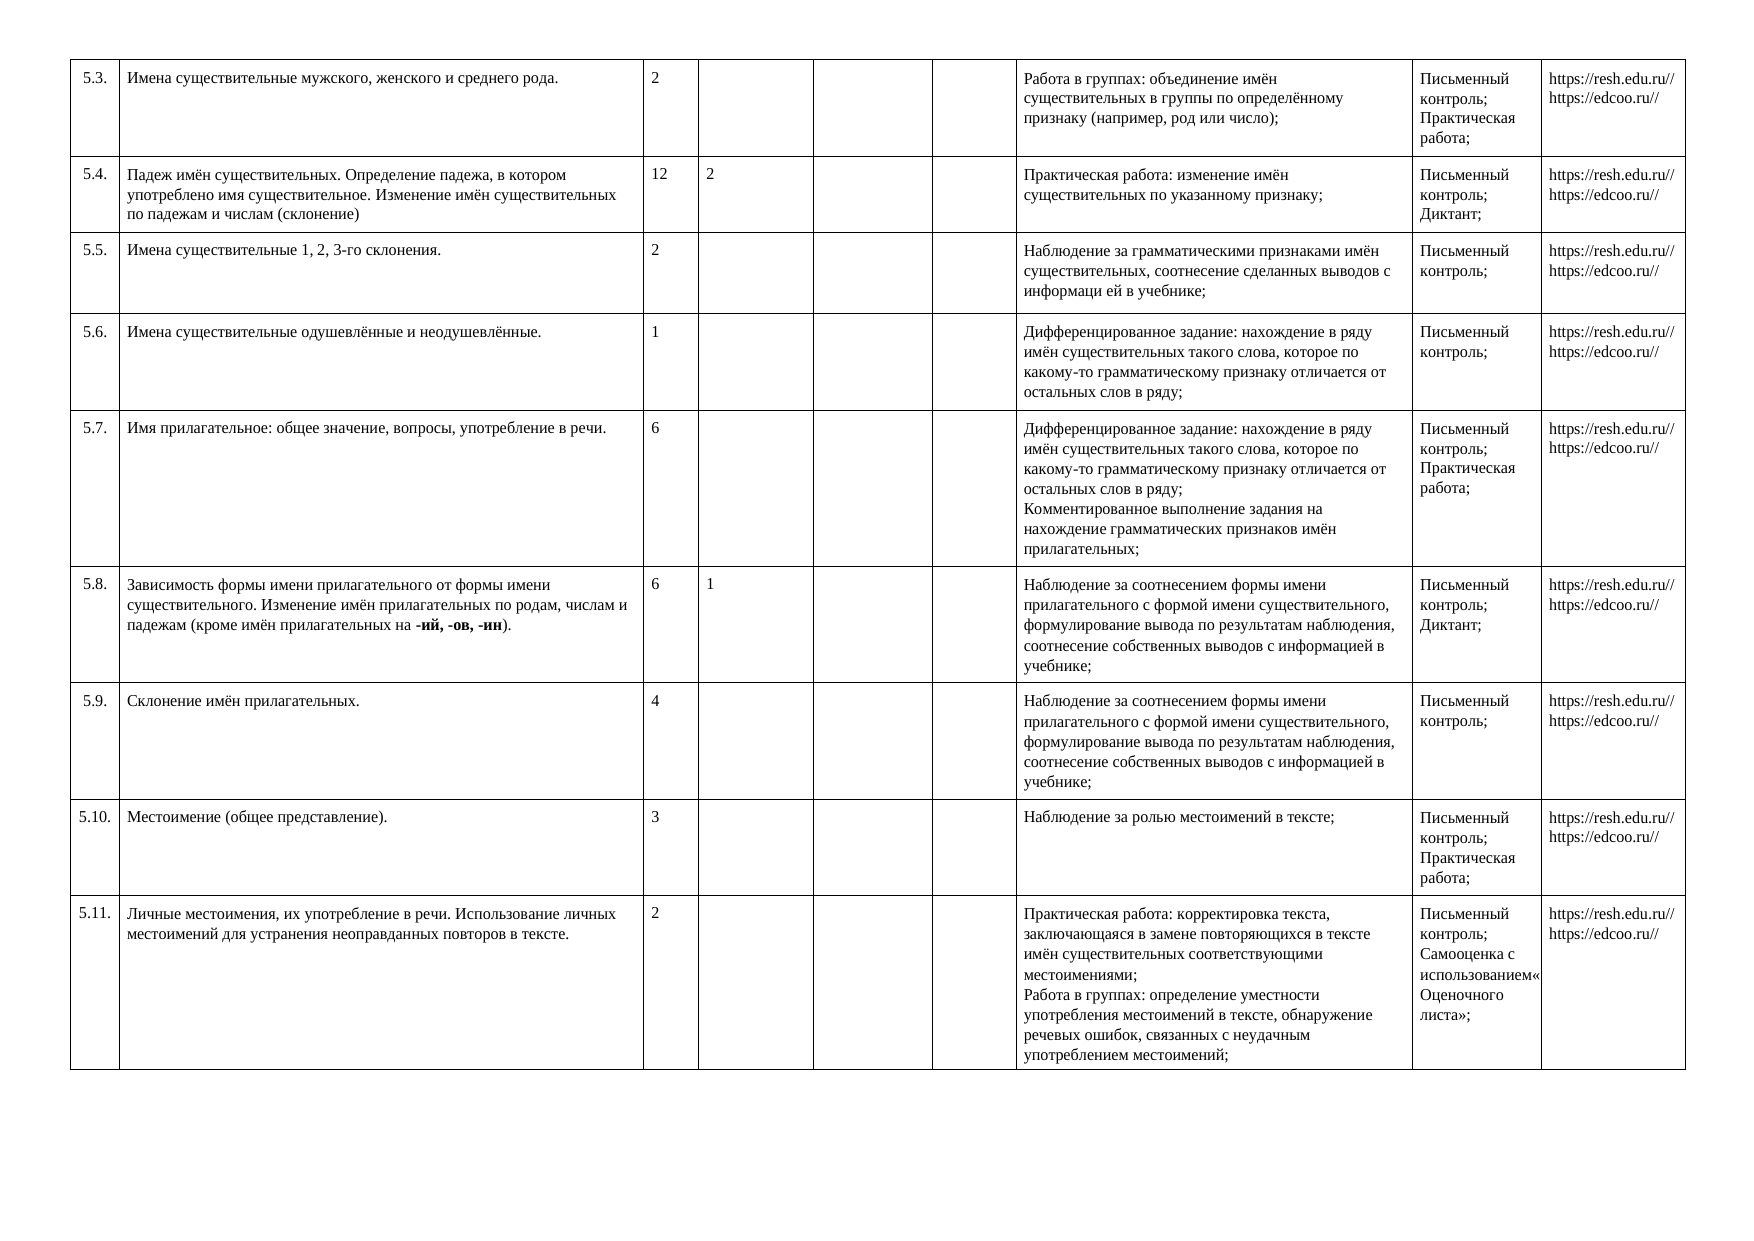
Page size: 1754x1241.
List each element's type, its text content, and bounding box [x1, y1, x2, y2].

table_header Работа в группах: объединение имён существительных в группы по определённому признаку (например, род или число); [1017, 60, 1412, 156]
table_cell Местоимение (общее представление). [120, 800, 643, 895]
table_cell Имена существительные 1, 2, 3-го склонения. [120, 233, 643, 313]
table_cell Наблюдение за соотнесением формы имени прилагательного с формой имени существительного, формулирование вывода по результатам наблюдения, соотнесение собственных выводов с информацией в учебнике; [1017, 683, 1412, 798]
table_cell [933, 157, 1016, 232]
table_cell https://resh.edu.ru// https://edcoo.ru// [1542, 411, 1685, 566]
table_cell 3 [644, 800, 698, 895]
table_cell Падеж имён существительных. Определение падежа, в котором употреблено имя существительное. Изменение имён существительных по падежам и числам (склонение) [120, 157, 643, 232]
table_cell 6 [644, 411, 698, 566]
table_header Имена существительные мужского, женского и среднего рода. [120, 60, 643, 156]
table_header [814, 60, 932, 156]
table_cell Склонение имён прилагательных. [120, 683, 643, 798]
table_cell Письменный контроль; Диктант; [1413, 567, 1541, 682]
table_cell 5.6. [71, 314, 119, 409]
table_cell [699, 896, 813, 1069]
table_cell Письменный контроль; Самооценка с использованием«Оценочного листа»; [1413, 896, 1541, 1069]
table_cell https://resh.edu.ru// https://edcoo.ru// [1542, 157, 1685, 232]
table_cell [814, 896, 932, 1069]
table_cell Письменный контроль; [1413, 683, 1541, 798]
table_cell 4 [644, 683, 698, 798]
table_cell Практическая работа: корректировка текста, заключающая​ся в замене повторяющихся в тексте имён существительных соответствующими местоимениями; Работа в группах: определение уместности употребления местоимений в тексте, обнаружение речевых ошибок, связанных с неудачным употреблением местоимений; [1017, 896, 1412, 1069]
table_cell Наблюдение за ролью местоимений в тексте; [1017, 800, 1412, 895]
table_cell Практическая работа: изменение имён существительных по указанному признаку; [1017, 157, 1412, 232]
table_cell [814, 157, 932, 232]
table_cell [814, 233, 932, 313]
table_cell [699, 411, 813, 566]
table_header 5.3. [71, 60, 119, 156]
table_header [699, 60, 813, 156]
table_cell 6 [644, 567, 698, 682]
table_cell 1 [644, 314, 698, 409]
table_cell 5.7. [71, 411, 119, 566]
table_cell Дифференцированное задание: нахождение в ряду имён существительных такого слова, которое по какому​-то грамматическому признаку отличается от остальных слов в ряду; Комментированное выполнение задания на нахождение грамматических признаков имён прилагательных; [1017, 411, 1412, 566]
table_cell https://resh.edu.ru// https://edcoo.ru// [1542, 567, 1685, 682]
table_cell [933, 896, 1016, 1069]
table_cell [814, 800, 932, 895]
table_cell [933, 683, 1016, 798]
table_cell Письменный контроль; [1413, 233, 1541, 313]
table_header [933, 60, 1016, 156]
table_header Письменный контроль; Практическая работа; [1413, 60, 1541, 156]
table_cell 2 [644, 233, 698, 313]
table_cell 5.8. [71, 567, 119, 682]
table_cell [933, 800, 1016, 895]
table_cell Личные местоимения, их употреб​ление в речи. Использование личных местоимений для устранения неоправданных повторов в тексте. [120, 896, 643, 1069]
table_cell Наблюдение за соотнесением формы имени прилагательного с формой имени существительного, формулирование вывода по результатам наблюдения, соотнесение собственных выводов с информацией в учебнике; [1017, 567, 1412, 682]
table_cell 12 [644, 157, 698, 232]
table_cell 5.10. [71, 800, 119, 895]
table_cell 5.4. [71, 157, 119, 232]
table_cell [699, 233, 813, 313]
table_cell [933, 567, 1016, 682]
table_cell 2 [644, 896, 698, 1069]
table_cell [933, 233, 1016, 313]
table_header 2 [644, 60, 698, 156]
table_cell https://resh.edu.ru// https://edcoo.ru// [1542, 800, 1685, 895]
table_cell 5.5. [71, 233, 119, 313]
table_cell https://resh.edu.ru// https://edcoo.ru// [1542, 896, 1685, 1069]
table_cell [933, 411, 1016, 566]
table_cell 5.11. [71, 896, 119, 1069]
table_header https://resh.edu.ru// https://edcoo.ru// [1542, 60, 1685, 156]
table_cell https://resh.edu.ru// https://edcoo.ru// [1542, 314, 1685, 409]
table_cell Зависимость формы имени прилагательного от формы имени существительного. Изменение имён прилагательных по родам, числам и падежам (кроме имён прилагательных на -ий, -ов, -ин). [120, 567, 643, 682]
table_cell [814, 411, 932, 566]
table_cell 5.9. [71, 683, 119, 798]
table_cell [699, 314, 813, 409]
table_cell https://resh.edu.ru// https://edcoo.ru// [1542, 233, 1685, 313]
table_cell 1 [699, 567, 813, 682]
table_cell Письменный контроль; [1413, 314, 1541, 409]
table_cell [699, 683, 813, 798]
table_cell [699, 800, 813, 895]
table_cell [814, 567, 932, 682]
table_cell 2 [699, 157, 813, 232]
table_cell [814, 683, 932, 798]
table_cell Имя прилагательное: общее значение, вопросы, употребление в речи. [120, 411, 643, 566]
table_cell Наблюдение за грамматическими признаками имён суще​ствительных, соотнесение сделанных выводов с информаци​ ей в учебнике; [1017, 233, 1412, 313]
table_cell Дифференцированное задание: нахождение в ряду имён существительных такого слова, которое по какому​-то грамматическому признаку отличается от остальных слов в ряду; [1017, 314, 1412, 409]
table_cell [933, 314, 1016, 409]
table_cell Письменный контроль; Практическая работа; [1413, 800, 1541, 895]
table_cell https://resh.edu.ru// https://edcoo.ru// [1542, 683, 1685, 798]
table_cell Имена существительные одушевлённые и неодушевлённые. [120, 314, 643, 409]
table_cell Письменный контроль; Практическая работа; [1413, 411, 1541, 566]
table_cell Письменный контроль; Диктант; [1413, 157, 1541, 232]
table_cell [814, 314, 932, 409]
